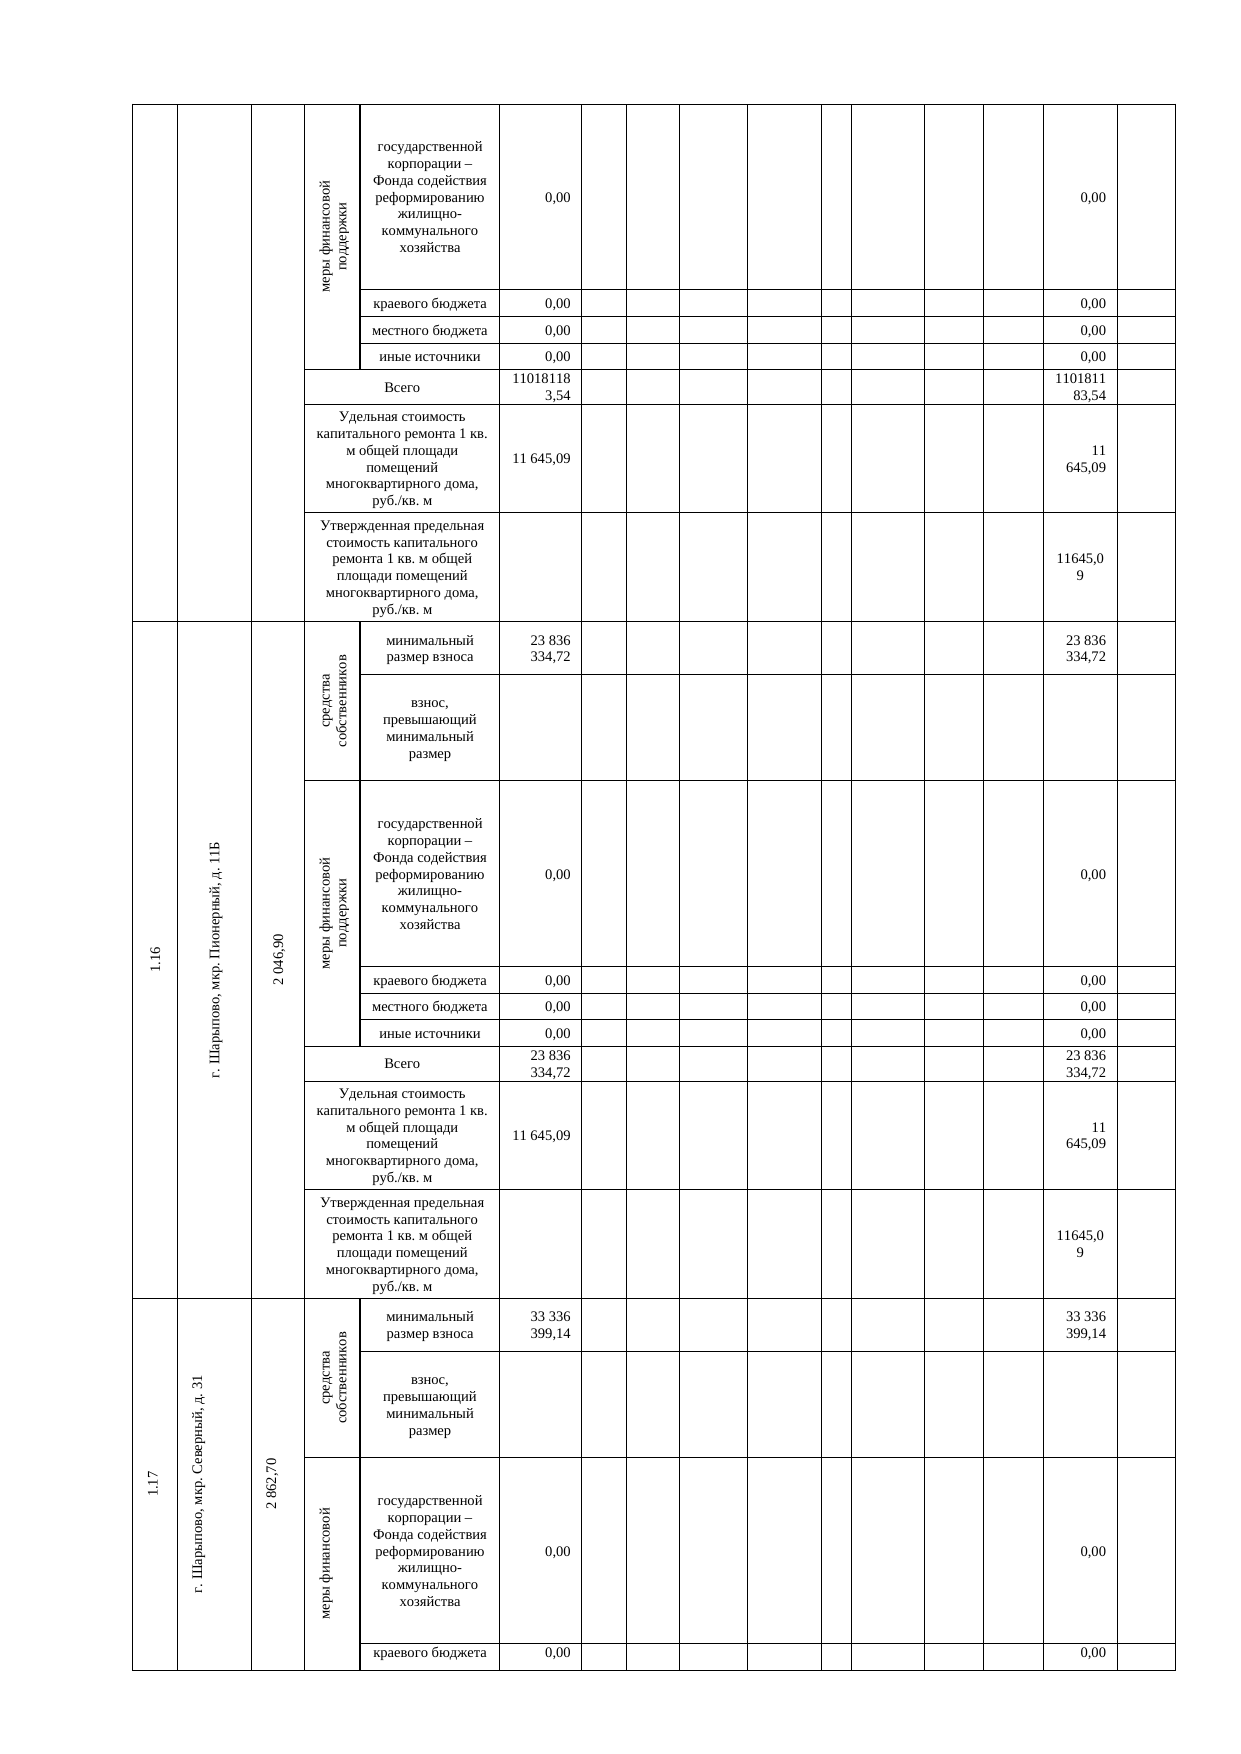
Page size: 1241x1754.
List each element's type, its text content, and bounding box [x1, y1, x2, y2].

table_cell [582, 1082, 626, 1189]
table_cell [852, 781, 924, 966]
table_cell [822, 1082, 851, 1189]
table_cell 0,00 [500, 994, 581, 1019]
table_cell 0,00 [1044, 105, 1117, 289]
table_cell [680, 1082, 747, 1189]
table_cell [822, 1299, 851, 1351]
table_cell [852, 1020, 924, 1046]
table_cell [852, 622, 924, 674]
table_cell [748, 967, 821, 993]
table_cell [1118, 675, 1175, 780]
table_cell 23 836 334,72 [1044, 1047, 1117, 1081]
table_cell [582, 622, 626, 674]
table_cell [1118, 513, 1175, 621]
table_cell [748, 1299, 821, 1351]
table_cell [627, 967, 679, 993]
table_cell [627, 105, 679, 289]
table_cell [582, 675, 626, 780]
table_cell [852, 967, 924, 993]
table_cell 0,00 [500, 1458, 581, 1643]
table_cell [925, 781, 983, 966]
table_cell 23 836 334,72 [500, 622, 581, 674]
table_cell [852, 344, 924, 369]
table_cell 2 046,90 [252, 622, 304, 1298]
table_cell [984, 1458, 1043, 1643]
table_cell [1118, 1190, 1175, 1298]
table_cell [925, 1299, 983, 1351]
table_cell минимальный размер взноса [361, 1299, 499, 1351]
table_cell [984, 370, 1043, 404]
table_cell 0,00 [1044, 967, 1117, 993]
table_cell 0,00 [500, 290, 581, 316]
table_cell [1118, 967, 1175, 993]
table_cell Утвержденная предельная стоимость капитального ремонта 1 кв. м общей площади помещений многоквартирного дома, руб./кв. м [305, 1190, 499, 1298]
table_cell [748, 370, 821, 404]
table_cell средства собственников [305, 1299, 359, 1457]
table_cell [925, 1020, 983, 1046]
table_cell [500, 513, 581, 621]
table_cell [582, 781, 626, 966]
table_cell [852, 370, 924, 404]
table_cell [680, 1644, 747, 1670]
table_cell [680, 317, 747, 342]
table_cell [582, 105, 626, 289]
table_cell [984, 317, 1043, 342]
table_cell [852, 513, 924, 621]
table_cell 33 336 399,14 [500, 1299, 581, 1351]
table_cell средства собственников [305, 622, 359, 780]
table_cell 0,00 [1044, 1644, 1117, 1670]
table_cell [984, 1352, 1043, 1457]
table_cell 0,00 [500, 781, 581, 966]
table_cell 1.17 [133, 1299, 177, 1670]
table_cell [680, 370, 747, 404]
table_cell [984, 105, 1043, 289]
table_cell 0,00 [500, 317, 581, 342]
table_cell [627, 1352, 679, 1457]
table_cell [748, 1644, 821, 1670]
table_cell [822, 290, 851, 316]
table_cell [680, 781, 747, 966]
table_cell [748, 513, 821, 621]
table_cell [1118, 1047, 1175, 1081]
table_cell [925, 622, 983, 674]
table_cell [680, 290, 747, 316]
table_cell [925, 405, 983, 512]
table_cell [984, 405, 1043, 512]
table_cell [748, 290, 821, 316]
table_cell [582, 1352, 626, 1457]
table_cell краевого бюджета [361, 1644, 499, 1670]
table_cell [680, 405, 747, 512]
table_cell [984, 622, 1043, 674]
table_cell минимальный размер взноса [361, 622, 499, 674]
table_cell [627, 1299, 679, 1351]
table_cell [852, 994, 924, 1019]
table_cell [1118, 1458, 1175, 1643]
table_cell [822, 1020, 851, 1046]
table_cell [627, 1458, 679, 1643]
table_cell [582, 317, 626, 342]
table_cell [984, 967, 1043, 993]
table_cell 110181183,54 [1044, 370, 1117, 404]
table_cell [500, 1190, 581, 1298]
table_cell [822, 105, 851, 289]
table_cell [1118, 290, 1175, 316]
table_cell [680, 967, 747, 993]
table_cell [852, 1082, 924, 1189]
table_cell [748, 1458, 821, 1643]
table_cell [925, 994, 983, 1019]
table_cell [925, 513, 983, 621]
table_cell Удельная стоимость капитального ремонта 1 кв. м общей площади помещений многоквартирного дома, руб./кв. м [305, 405, 499, 512]
table_cell меры финансовой поддержки [305, 781, 359, 1046]
table_cell [627, 513, 679, 621]
table_cell [680, 1458, 747, 1643]
table_cell [680, 1299, 747, 1351]
table_cell [1118, 1082, 1175, 1189]
table_cell [627, 344, 679, 369]
table_cell [822, 370, 851, 404]
table_cell Всего [305, 370, 499, 404]
table_cell [627, 317, 679, 342]
table_cell [852, 1299, 924, 1351]
table_cell [852, 675, 924, 780]
table_cell [627, 1047, 679, 1081]
table_cell [582, 1644, 626, 1670]
table_cell [582, 1458, 626, 1643]
table_cell [852, 1190, 924, 1298]
table_cell [822, 1190, 851, 1298]
table_cell 0,00 [1044, 290, 1117, 316]
table_cell [627, 290, 679, 316]
table_cell [582, 1190, 626, 1298]
table_cell [1118, 1644, 1175, 1670]
table_cell меры финансовой поддержки [305, 105, 359, 369]
table_cell 23 836 334,72 [500, 1047, 581, 1081]
table_cell Всего [305, 1047, 499, 1081]
table_cell [680, 344, 747, 369]
table_cell [925, 1082, 983, 1189]
table_cell [925, 290, 983, 316]
table_cell [822, 781, 851, 966]
table_cell 0,00 [1044, 1458, 1117, 1643]
table_cell [748, 1082, 821, 1189]
table_cell [1118, 1299, 1175, 1351]
table_cell [852, 1644, 924, 1670]
table_cell 110181183,54 [500, 370, 581, 404]
table_cell [822, 344, 851, 369]
table_cell [680, 513, 747, 621]
table_cell 2 862,70 [252, 1299, 304, 1670]
table_cell [852, 405, 924, 512]
table_cell [680, 1020, 747, 1046]
table_cell [984, 1020, 1043, 1046]
table_cell [627, 1082, 679, 1189]
table_cell [748, 105, 821, 289]
table_cell 11 645,09 [500, 1082, 581, 1189]
table_cell [1044, 675, 1117, 780]
table_cell [627, 370, 679, 404]
table_cell краевого бюджета [361, 967, 499, 993]
table_cell 11 645,09 [500, 405, 581, 512]
table_cell [748, 1352, 821, 1457]
table_cell [822, 622, 851, 674]
table_cell [500, 675, 581, 780]
table_cell [1118, 370, 1175, 404]
table_cell [582, 405, 626, 512]
table_cell [984, 344, 1043, 369]
table_cell взнос, превышающий минимальный размер [361, 675, 499, 780]
table_cell [822, 1458, 851, 1643]
table_cell г. Шарыпово, мкр. Северный, д. 31 [178, 1299, 251, 1670]
table_cell г. Шарыпово, мкр. Пионерный, д. 11Б [178, 622, 251, 1298]
table_cell [627, 1190, 679, 1298]
table_cell иные источники [361, 344, 499, 369]
table_cell [852, 1047, 924, 1081]
table_cell [1118, 105, 1175, 289]
table_cell [748, 1047, 821, 1081]
table_cell [984, 290, 1043, 316]
table_cell [925, 105, 983, 289]
table_cell [582, 290, 626, 316]
table_cell [852, 317, 924, 342]
table_cell [680, 1047, 747, 1081]
table_cell [1044, 1352, 1117, 1457]
table_cell [582, 370, 626, 404]
table_cell 11645,09 [1044, 1190, 1117, 1298]
table_cell [984, 994, 1043, 1019]
table_cell государственной корпорации – Фонда содействия реформированию жилищно-коммунального хозяйства [361, 781, 499, 966]
table_cell 33 336 399,14 [1044, 1299, 1117, 1351]
table_cell [984, 675, 1043, 780]
table_cell 11 645,09 [1044, 1082, 1117, 1189]
table_cell [1118, 994, 1175, 1019]
table_cell [822, 1047, 851, 1081]
table_cell взнос, превышающий минимальный размер [361, 1352, 499, 1457]
table_cell [925, 1190, 983, 1298]
table_cell Утвержденная предельная стоимость капитального ремонта 1 кв. м общей площади помещений многоквартирного дома, руб./кв. м [305, 513, 499, 621]
table_cell [822, 513, 851, 621]
table_cell 0,00 [1044, 317, 1117, 342]
table_cell [748, 1020, 821, 1046]
table_cell [582, 967, 626, 993]
table_cell [925, 317, 983, 342]
table_cell [822, 405, 851, 512]
table_cell [748, 317, 821, 342]
table_cell [1118, 344, 1175, 369]
table_cell [748, 994, 821, 1019]
table_cell меры финансовой поддержки [305, 1458, 359, 1670]
table_cell [748, 1190, 821, 1298]
table_cell [984, 1299, 1043, 1351]
table_cell 0,00 [500, 1644, 581, 1670]
table_cell [627, 622, 679, 674]
table_cell [680, 675, 747, 780]
table_cell [748, 344, 821, 369]
table_cell [748, 781, 821, 966]
table_cell [984, 1644, 1043, 1670]
table_cell иные источники [361, 1020, 499, 1046]
table_cell [582, 344, 626, 369]
table_cell [582, 1020, 626, 1046]
table_cell [984, 513, 1043, 621]
table_cell 0,00 [500, 1020, 581, 1046]
table_cell 11645,09 [1044, 513, 1117, 621]
table_cell [822, 967, 851, 993]
table_cell 0,00 [500, 344, 581, 369]
table_cell [925, 344, 983, 369]
table_cell [925, 967, 983, 993]
table_cell [680, 1352, 747, 1457]
table_cell [1118, 1020, 1175, 1046]
table_cell государственной корпорации – Фонда содействия реформированию жилищно-коммунального хозяйства [361, 1458, 499, 1643]
table_cell [748, 405, 821, 512]
table_cell [852, 105, 924, 289]
table_cell [582, 994, 626, 1019]
table_cell [984, 1190, 1043, 1298]
table_cell [1118, 317, 1175, 342]
table_cell [627, 405, 679, 512]
table_cell 0,00 [500, 105, 581, 289]
table_cell [1118, 405, 1175, 512]
table_cell [984, 781, 1043, 966]
table_cell [925, 1047, 983, 1081]
table_cell [500, 1352, 581, 1457]
table_cell [627, 675, 679, 780]
table_cell 0,00 [1044, 1020, 1117, 1046]
table_cell [925, 1458, 983, 1643]
table_cell [627, 994, 679, 1019]
table_cell [680, 994, 747, 1019]
table_cell государственной корпорации – Фонда содействия реформированию жилищно-коммунального хозяйства [361, 105, 499, 289]
table_cell [925, 1352, 983, 1457]
table_cell [582, 513, 626, 621]
table_cell [822, 317, 851, 342]
table_cell [1118, 781, 1175, 966]
table_cell [627, 1644, 679, 1670]
table_cell 0,00 [1044, 781, 1117, 966]
table_cell [852, 290, 924, 316]
table_cell [984, 1082, 1043, 1189]
table_cell [822, 994, 851, 1019]
table_cell [822, 675, 851, 780]
table_cell [582, 1299, 626, 1351]
table_cell [680, 622, 747, 674]
table_cell [852, 1352, 924, 1457]
table_cell [627, 1020, 679, 1046]
table_cell [925, 370, 983, 404]
table_cell 0,00 [1044, 994, 1117, 1019]
table_cell [822, 1644, 851, 1670]
table_cell 23 836 334,72 [1044, 622, 1117, 674]
table_cell [680, 1190, 747, 1298]
table_cell [984, 1047, 1043, 1081]
table_cell 11 645,09 [1044, 405, 1117, 512]
table_cell 1.16 [133, 622, 177, 1298]
table_cell краевого бюджета [361, 290, 499, 316]
table_cell [627, 781, 679, 966]
table_cell [925, 1644, 983, 1670]
table_cell [748, 622, 821, 674]
table_cell [925, 675, 983, 780]
table_cell [1118, 1352, 1175, 1457]
table_cell [748, 675, 821, 780]
table_cell [680, 105, 747, 289]
table_cell местного бюджета [361, 317, 499, 342]
table_cell [582, 1047, 626, 1081]
table_cell Удельная стоимость капитального ремонта 1 кв. м общей площади помещений многоквартирного дома, руб./кв. м [305, 1082, 499, 1189]
table_cell [852, 1458, 924, 1643]
table_cell местного бюджета [361, 994, 499, 1019]
table_cell 0,00 [1044, 344, 1117, 369]
table_cell [1118, 622, 1175, 674]
table_cell [822, 1352, 851, 1457]
table_cell 0,00 [500, 967, 581, 993]
